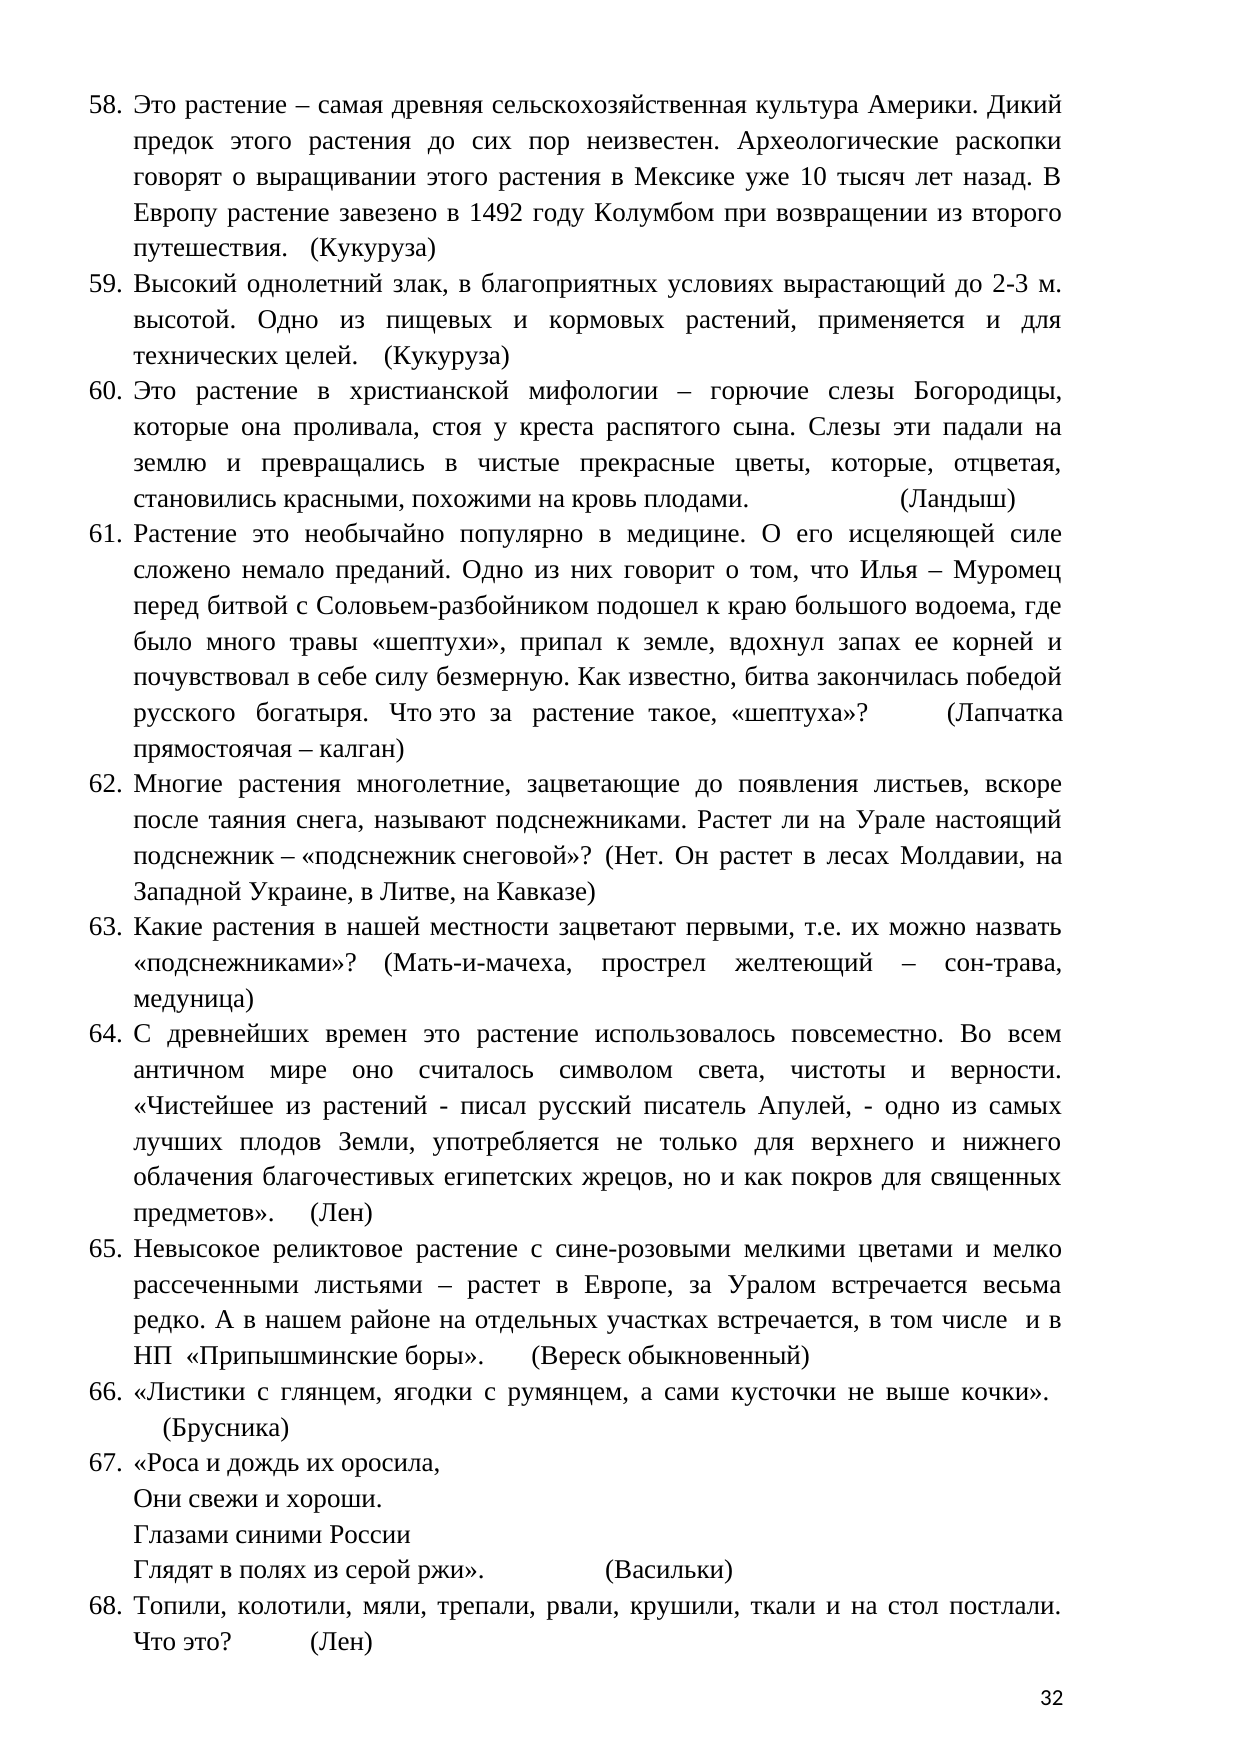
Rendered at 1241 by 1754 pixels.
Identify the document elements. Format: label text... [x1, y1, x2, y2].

list Топили, колотили, мяли, трепали, рвали, крушили, ткали и на стол постлали. Что это? (Лен) [89, 1589, 1063, 1656]
list Они свежи и хороши. [133, 1482, 1063, 1513]
list Это растение в христианской мифологии – горючие слезы Богородицы, которые она проливала, стоя у креста распятого сына. Слезы эти падали на землю и превращались в чистые прекрасные цветы, которые, отцветая, становились красными, похожими на кровь плодами. (Ландыш) [89, 374, 1063, 513]
list Это растение – самая древняя сельскохозяйственная культура Америки. Дикий предок этого растения до сих пор неизвестен. Археологические раскопки говорят о выращивании этого растения в Мексике уже 10 тысяч лет назад. В Европу растение завезено в 1492 году Колумбом при возвращении из второго путешествия. (Кукуруза) [89, 89, 1063, 263]
list Какие растения в нашей местности зацветают первыми, т.е. их можно назвать «подснежниками»? (Мать-и-мачеха, прострел желтеющий – сон-трава, медуница) [89, 910, 1063, 1013]
list Высокий однолетний злак, в благоприятных условиях вырастающий до 2-3 м. высотой. Одно из пищевых и кормовых растений, применяется и для технических целей. (Кукуруза) [89, 267, 1063, 370]
list Невысокое реликтовое растение с сине-розовыми мелкими цветами и мелко рассеченными листьями – растет в Европе, за Уралом встречается весьма редко. А в нашем районе на отдельных участках встречается, в том числе и в НП «Припышминские боры». (Вереск обыкновенный) [89, 1232, 1063, 1370]
list «Листики с глянцем, ягодки с румянцем, а сами кусточки не выше кочки». (Брусника) [89, 1375, 1063, 1442]
list С древнейших времен это растение использовалось повсеместно. Во всем античном мире оно считалось символом света, чистоты и верности. «Чистейшее из растений - писал русский писатель Апулей, - одно из самых лучших плодов Земли, употребляется не только для верхнего и нижнего облачения благочестивых египетских жрецов, но и как покров для священных предметов». (Лен) [89, 1018, 1063, 1227]
list «Роса и дождь их оросила, [89, 1446, 1063, 1477]
list Глядят в полях из серой ржи». (Васильки) [133, 1553, 1063, 1585]
list Растение это необычайно популярно в медицине. О его исцеляющей силе сложено немало преданий. Одно из них говорит о том, что Илья – Муромец перед битвой с Соловьем-разбойником подошел к краю большого водоема, где было много травы «шептухи», припал к земле, вдохнул запах ее корней и почувствовал в себе силу безмерную. Как известно, битва закончилась победой русского богатыря. Что это за растение такое, «шептуха»? (Лапчатка прямостоячая – калган) [89, 517, 1063, 763]
list Многие растения многолетние, зацветающие до появления листьев, вскоре после таяния снега, называют подснежниками. Растет ли на Урале настоящий подснежник – «подснежник снеговой»? (Нет. Он растет в лесах Молдавии, на Западной Украине, в Литве, на Кавказе) [89, 767, 1063, 906]
list Глазами синими России [133, 1518, 1063, 1549]
